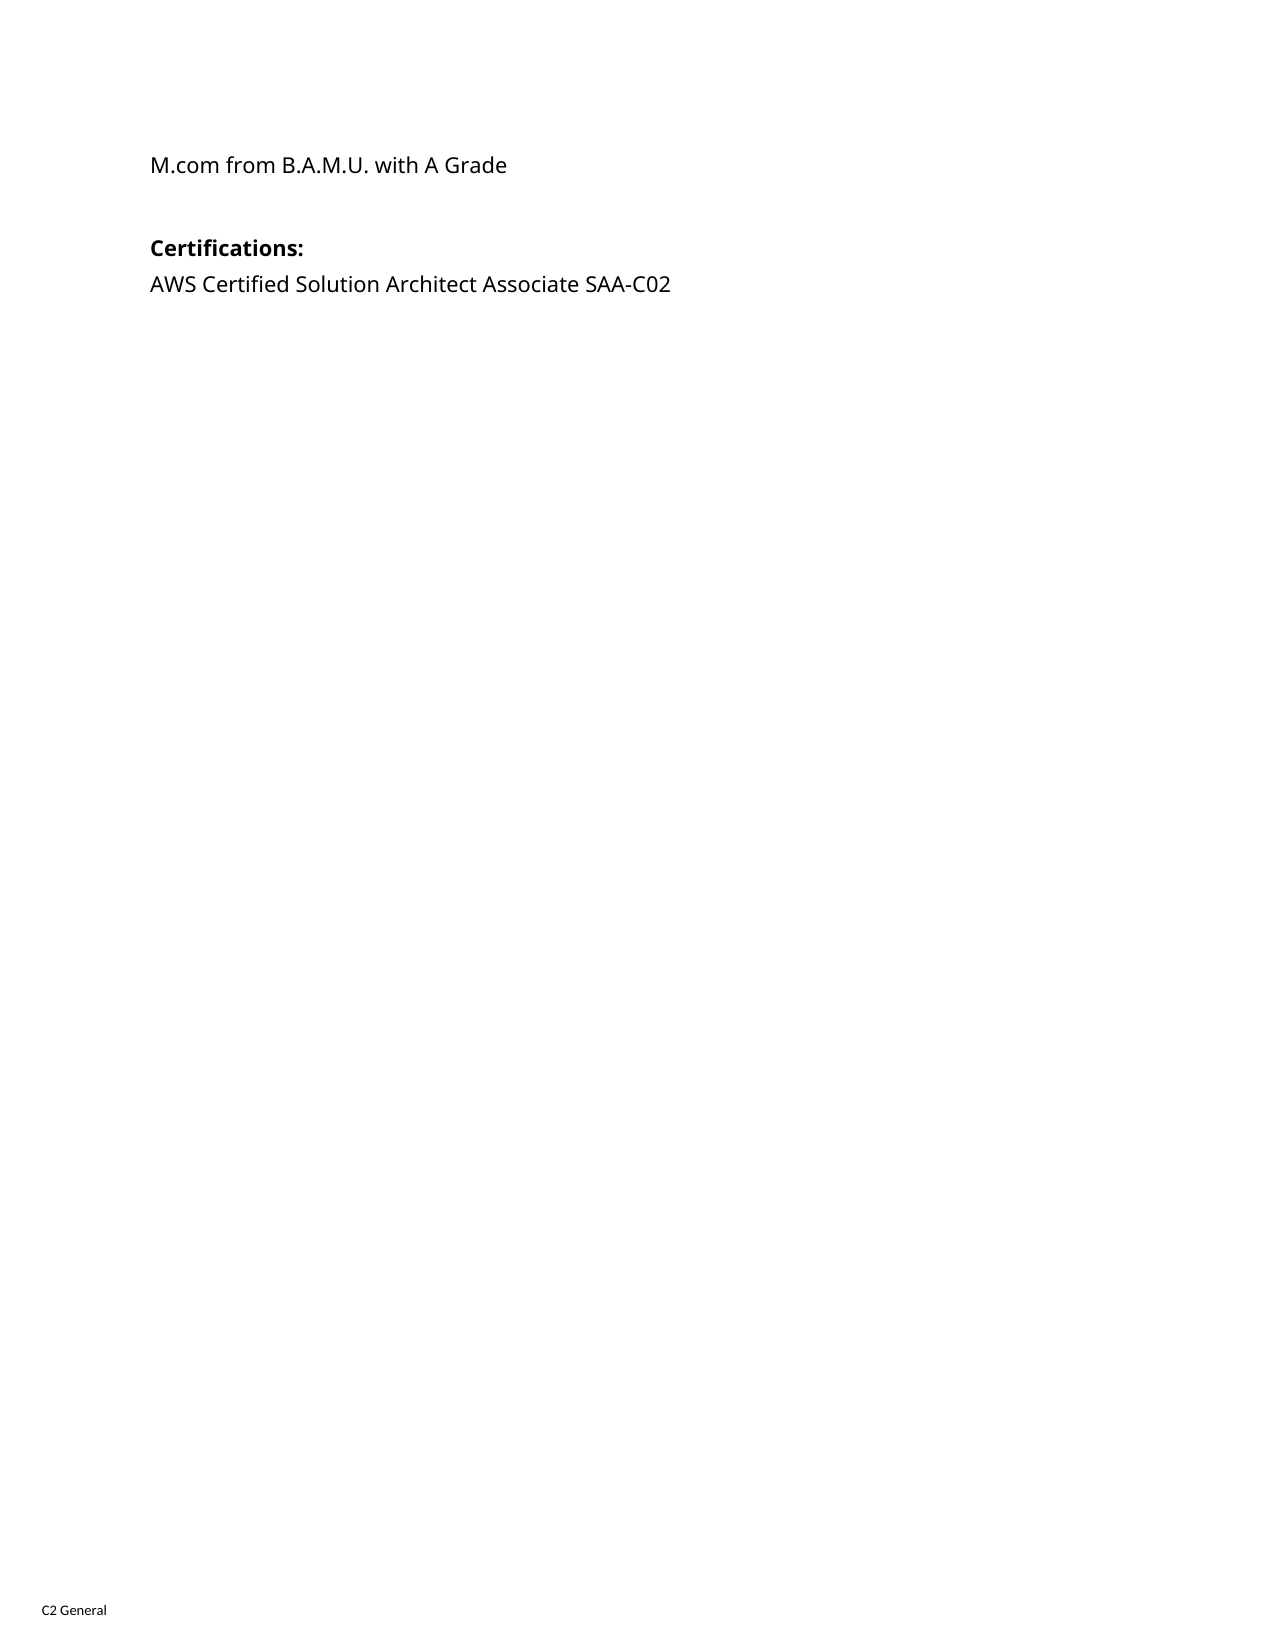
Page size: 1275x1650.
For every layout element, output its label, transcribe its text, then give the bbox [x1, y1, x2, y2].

text AWS Certified Solution Architect Associate SAA-C02 [150, 268, 1125, 298]
text M.com from B.A.M.U. with A Grade [150, 150, 1125, 180]
text Certifications: [150, 232, 1125, 262]
